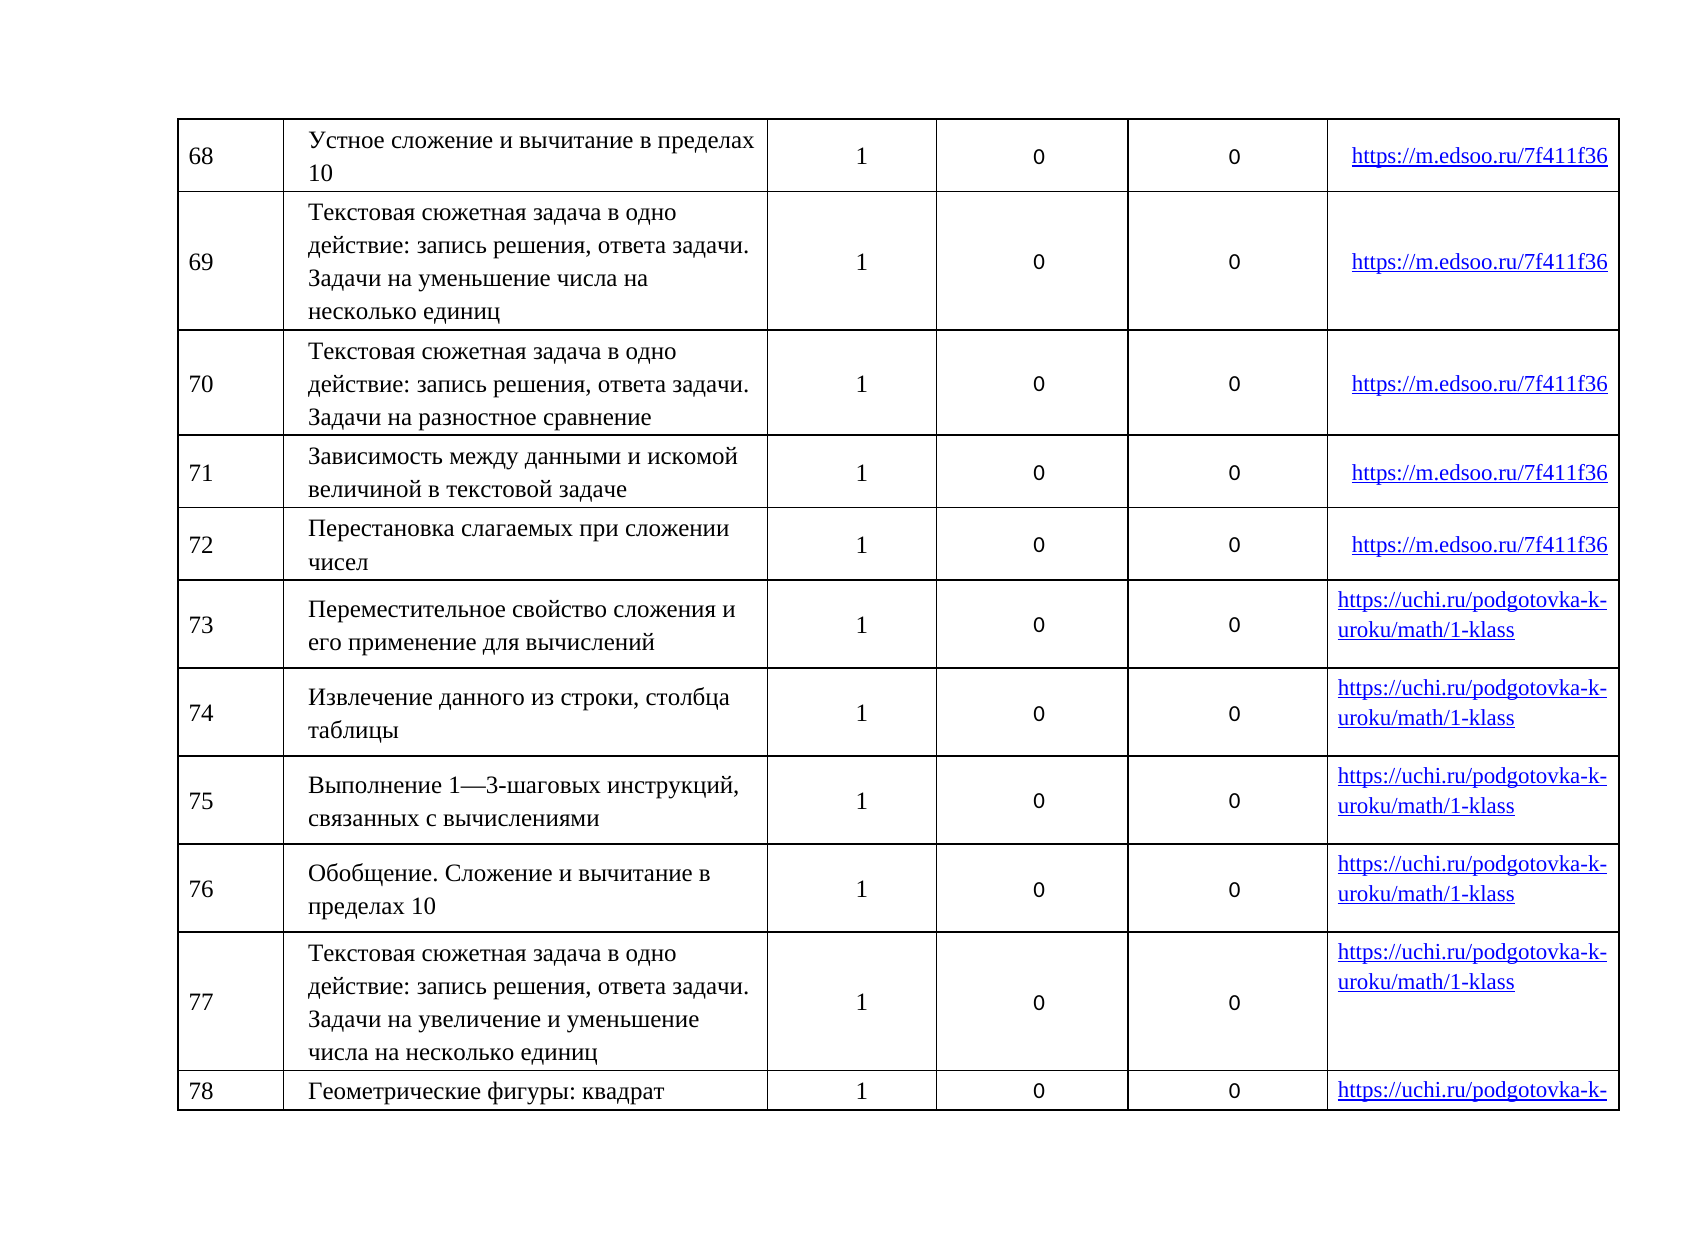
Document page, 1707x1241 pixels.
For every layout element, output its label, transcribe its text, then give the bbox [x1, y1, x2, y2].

table_cell 0 [1129, 1071, 1327, 1109]
table_cell 0 [937, 436, 1127, 507]
table_cell 69 [179, 192, 283, 329]
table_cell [284, 1071, 767, 1109]
table_cell Зависимость между данными и искомой величиной в текстовой задаче [284, 436, 767, 507]
table_cell Обобщение. Сложение и вычитание в пределах 10 [284, 845, 767, 931]
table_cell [1328, 120, 1618, 191]
table_cell 0 [1129, 933, 1327, 1070]
table_cell 0 [1129, 331, 1327, 434]
table_cell 1 [768, 669, 936, 755]
table_cell Устное сложение и вычитание в пределах 10 [284, 120, 767, 191]
table_cell https://m.edsoo.ru/7f411f36 [1328, 436, 1618, 507]
table_cell Переместительное свойство сложения и его применение для вычислений [284, 581, 767, 667]
table_cell 0 [937, 669, 1127, 755]
table_cell 0 [937, 581, 1127, 667]
table_cell 1 [768, 436, 936, 507]
table_cell https://uchi.ru/podgotovka-k-uroku/math/1-klass [1328, 845, 1618, 931]
table_cell 0 [937, 933, 1127, 1070]
table_cell 1 [768, 192, 936, 329]
table_cell 78 [179, 1071, 283, 1109]
table_cell 0 [937, 331, 1127, 434]
table_cell 72 [179, 508, 283, 579]
table_cell 0 [937, 192, 1127, 329]
table_cell 75 [179, 757, 283, 843]
table_cell 1 [768, 331, 936, 434]
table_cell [1328, 1071, 1618, 1109]
table_cell https://uchi.ru/podgotovka-k-uroku/math/1-klass [1328, 757, 1618, 843]
table_cell 0 [1129, 508, 1327, 579]
table_cell 1 [768, 757, 936, 843]
table_cell 0 [1129, 845, 1327, 931]
table_cell 0 [937, 1071, 1127, 1109]
table_cell 0 [1129, 757, 1327, 843]
table_cell Текстовая сюжетная задача в одно действие: запись решения, ответа задачи. Задачи на разностное сравнение [284, 331, 767, 434]
table_cell 0 [1129, 192, 1327, 329]
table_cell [1328, 933, 1618, 1070]
table_cell 1 [768, 845, 936, 931]
table_cell 1 [768, 508, 936, 579]
table_cell Текстовая сюжетная задача в одно действие: запись решения, ответа задачи. Задачи на увеличение и уменьшение числа на несколько единиц [284, 933, 767, 1070]
table_cell Выполнение 1—3-шаговых инструкций, связанных с вычислениями [284, 757, 767, 843]
table_cell 68 [179, 120, 283, 191]
table_cell 1 [768, 1071, 936, 1109]
table_cell Перестановка слагаемых при сложении чисел [284, 508, 767, 579]
table_cell https://uchi.ru/podgotovka-k-uroku/math/1-klass [1328, 581, 1618, 667]
table_cell 0 [1129, 436, 1327, 507]
table_cell 73 [179, 581, 283, 667]
table_cell 71 [179, 436, 283, 507]
table_cell 0 [937, 508, 1127, 579]
table_cell Извлечение данного из строки, столбца таблицы [284, 669, 767, 755]
table_cell 0 [937, 757, 1127, 843]
table_cell Текстовая сюжетная задача в одно действие: запись решения, ответа задачи. Задачи на уменьшение числа на несколько единиц [284, 192, 767, 329]
table_cell 0 [1129, 581, 1327, 667]
table_cell 77 [179, 933, 283, 1070]
table_cell https://m.edsoo.ru/7f411f36 [1328, 331, 1618, 434]
table_cell 74 [179, 669, 283, 755]
table_cell 1 [768, 581, 936, 667]
table_cell https://m.edsoo.ru/7f411f36 [1328, 192, 1618, 329]
table_cell 0 [937, 845, 1127, 931]
table_cell https://m.edsoo.ru/7f411f36 [1328, 508, 1618, 579]
table_cell https://uchi.ru/podgotovka-k-uroku/math/1-klass [1328, 669, 1618, 755]
table_cell 0 [1129, 120, 1327, 191]
table_cell 76 [179, 845, 283, 931]
table_cell 0 [937, 120, 1127, 191]
table_cell 1 [768, 933, 936, 1070]
table_cell 0 [1129, 669, 1327, 755]
table_cell 1 [768, 120, 936, 191]
table_cell 70 [179, 331, 283, 434]
